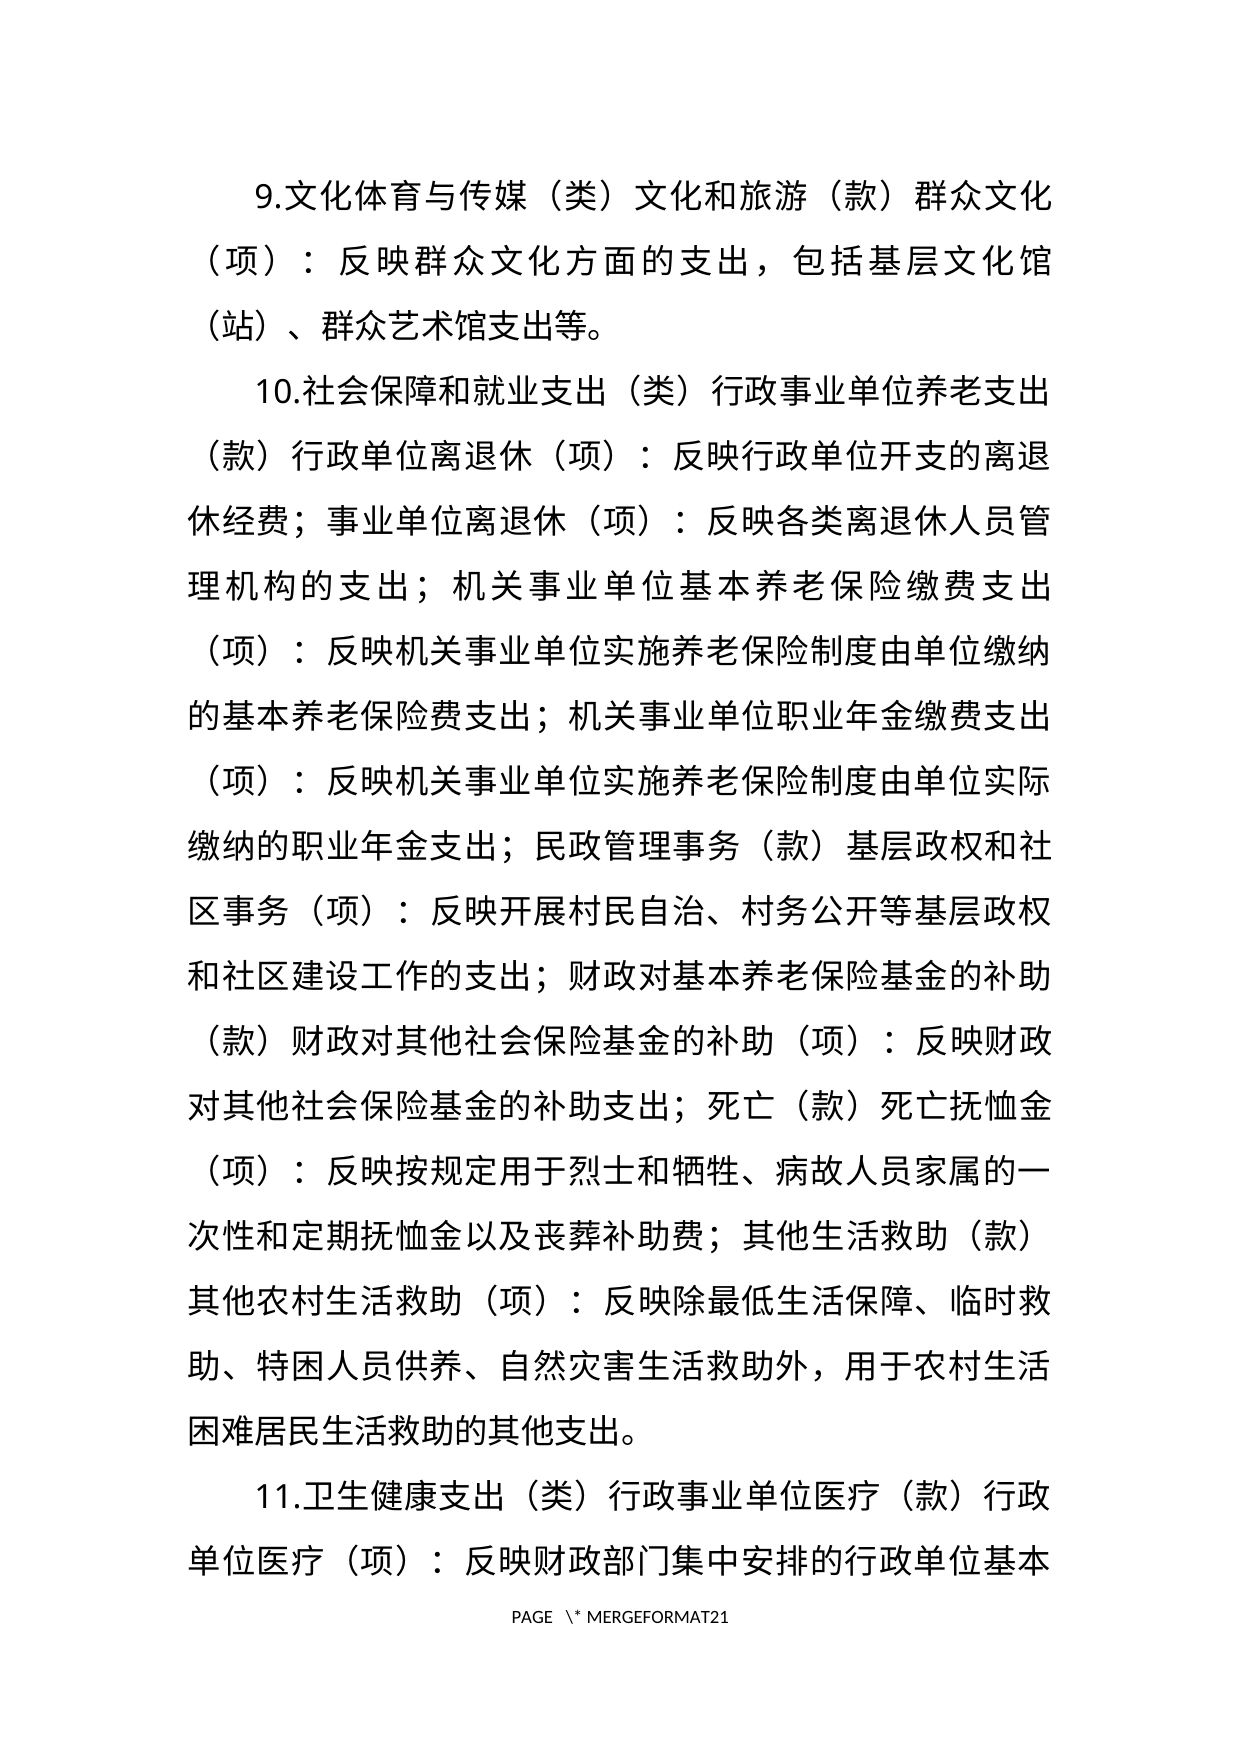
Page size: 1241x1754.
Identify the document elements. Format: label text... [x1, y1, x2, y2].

text 9.文化体育与传媒（类）文化和旅游（款）群众文化（项）：反映群众文化方面的支出，包括基层文化馆（站）、群众艺术馆支出等。 [187, 162, 1053, 357]
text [187, 1462, 1053, 1592]
text 10.社会保障和就业支出（类）行政事业单位养老支出（款）行政单位离退休（项）：反映行政单位开支的离退休经费；事业单位离退休（项）：反映各类离退休人员管理机构的支出；机关事业单位基本养老保险缴费支出（项）：反映机关事业单位实施养老保险制度由单位缴纳的基本养老保险费支出；机关事业单位职业年金缴费支出（项）：反映机关事业单位实施养老保险制度由单位实际缴纳的职业年金支出；民政管理事务（款）基层政权和社区事务（项）：反映开展村民自治、村务公开等基层政权和社区建设工作的支出；财政对基本养老保险基金的补助（款）财政对其他社会保险基金的补助（项）：反映财政对其他社会保险基金的补助支出；死亡（款）死亡抚恤金（项）：反映按规定用于烈士和牺牲、病故人员家属的一次性和定期抚恤金以及丧葬补助费；其他生活救助（款）其他农村生活救助（项）：反映除最低生活保障、临时救助、特困人员供养、自然灾害生活救助外，用于农村生活困难居民生活救助的其他支出。 [187, 357, 1053, 1462]
